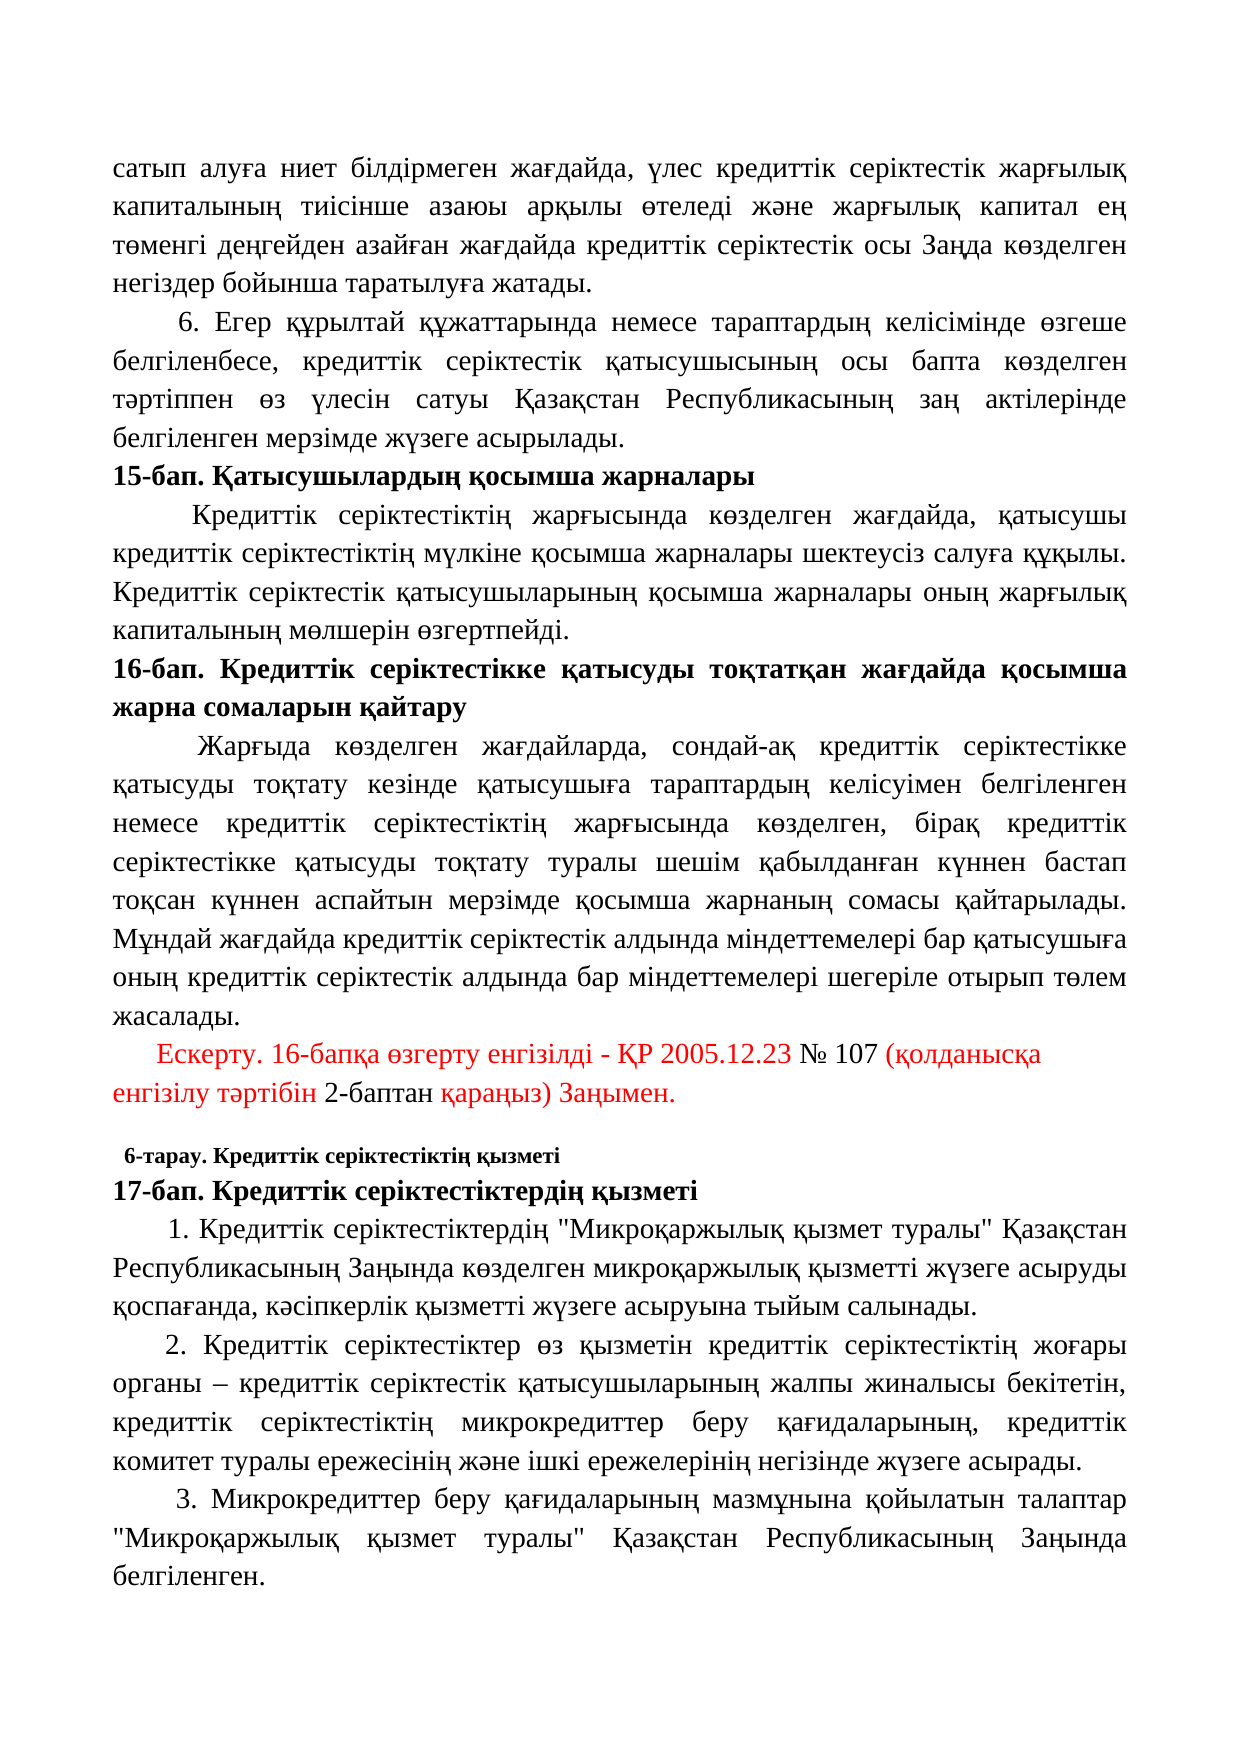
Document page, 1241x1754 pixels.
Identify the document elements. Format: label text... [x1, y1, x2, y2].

text Кредиттiк серiктестiктiң жарғысында көзделген жағдайда, қатысушы кредиттік cepіктeстіктің мүлкіне қосымша жарналары шектеусіз салуға құқылы. Кредиттiк серiктестiк қатысушыларының қосымша жарналары оның жарғылық капиталының мөлшерiн өзгертпейдi. [112, 497, 1128, 646]
text 6. Егер құрылтай құжаттарында немесе тараптардың келiсiмiнде өзгеше белгiленбесе, кредиттiк серiктестiк қатысушысының осы бапта көзделген тәртiппен өз үлесiн сатуы Қазақстан Республикасының заң актiлерiнде белгiленген мерзiмде жүзеге асырылады. [112, 304, 1128, 453]
text 2. Кредиттік серіктестіктер өз қызметін кредиттік серіктестіктің жоғары органы – кредиттік серіктестік қатысушыларының жалпы жиналысы бекітетін, кредиттік серіктестіктің микрокредиттер беру қағидаларының, кредиттік комитет туралы ережесінің және ішкі ережелерінің негізінде жүзеге асырады. [112, 1327, 1128, 1476]
text 6-тарау. Кредиттік серіктестіктің қызметі [112, 1143, 1128, 1169]
text 15-бап. Қатысушылардың қосымша жарналары [112, 458, 1128, 492]
text Жарғыда көзделген жағдайларда, сондай-ақ кредиттiк серiктестiкке қатысуды тоқтату кезiнде қатысушыға тараптардың келiсуiмен белгiленген немесе кредиттiк серiктестiктiң жарғысында көзделген, бiрақ кредиттiк серiктестiкке қатысуды тоқтату туралы шешiм қабылданған күннен бастап тоқсан күннен аспайтын мерзiмде қосымша жарнаның сомасы қайтарылады. Мұндай жағдайда кредиттiк серiктестiк алдында мiндеттемелерi бар қатысушыға оның кредиттiк серiктестiк алдында бар мiндеттемелерi шегерiле отырып төлем жасалады. [112, 728, 1128, 1031]
text Ескерту. 16-бапқа өзгерту енгізілді - ҚР 2005.12.23 № 107 (қолданысқа енгізілу тәртібін 2-баптан қараңыз) Заңымен. [112, 1036, 1128, 1139]
text 1. Кредиттік серіктестіктердің "Микроқаржылық қызмет туралы" Қазақстан Республикасының Заңында көзделген микроқаржылық қызметті жүзеге асыруды қоспағанда, кәсіпкерлік қызметті жүзеге асыруына тыйым салынады. [112, 1211, 1128, 1322]
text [112, 150, 1128, 299]
text 17-бап. Кредиттік серіктестіктердің қызметі [112, 1173, 1128, 1206]
text 3. Микрокредиттер беру қағидаларының мазмұнына қойылатын талаптар "Микроқаржылық қызмет туралы" Қазақстан Республикасының Заңында белгіленген. [112, 1481, 1128, 1592]
text 16-бап. Кредиттiк серiктестiкке қатысуды тоқтатқан жағдайда қосымша жарна сомаларын қайтару [112, 651, 1128, 723]
